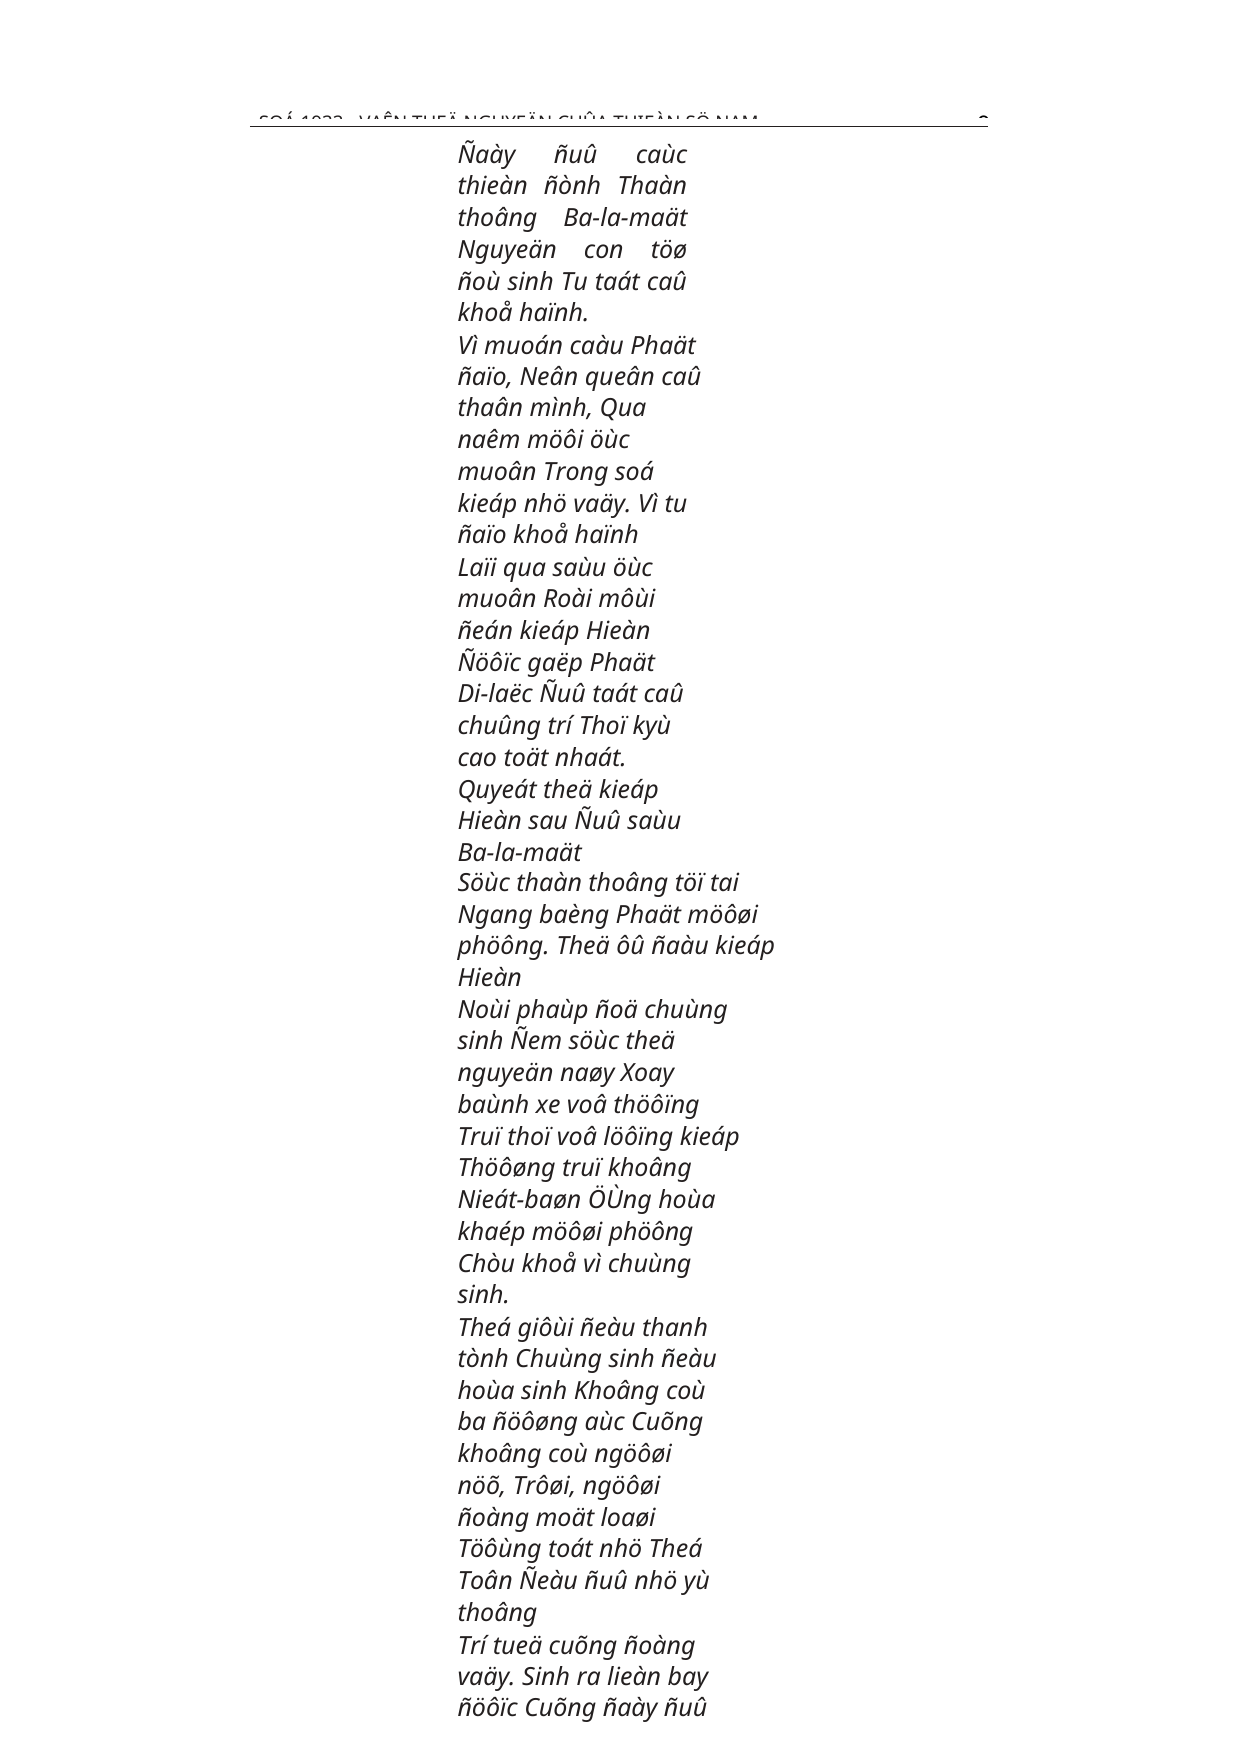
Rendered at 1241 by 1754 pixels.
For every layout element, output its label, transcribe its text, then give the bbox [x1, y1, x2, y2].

text Söùc thaàn thoâng töï tai [457, 869, 1092, 898]
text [457, 1629, 716, 1724]
text Laïi qua saùu öùc muoân Roài môùi ñeán kieáp Hieàn Ñöôïc gaëp Phaät Di-laëc Ñuû taát caû chuûng trí Thoï kyù cao toät nhaát. [457, 551, 689, 773]
text Ngang baèng Phaät möôøi phöông. Theä ôû ñaàu kieáp Hieàn [457, 898, 784, 993]
text Vì muoán caàu Phaät ñaïo, Neân queân caû thaân mình, Qua naêm möôi öùc muoân Trong soá kieáp nhö vaäy. Vì tu ñaïo khoå haïnh [457, 329, 703, 551]
text Quyeát theä kieáp Hieàn sau Ñuû saùu Ba-la-maät [457, 773, 706, 869]
text Noùi phaùp ñoä chuùng sinh Ñem söùc theä nguyeän naøy Xoay baùnh xe voâ thöôïng Truï thoï voâ löôïng kieáp Thöôøng truï khoâng Nieát-baøn ÖÙng hoùa khaép möôøi phöông Chòu khoå vì chuùng sinh. [457, 993, 742, 1311]
text Ñaày ñuû caùc thieàn ñònh Thaàn thoâng Ba-la-maät Nguyeän con töø ñoù sinh Tu taát caû khoå haïnh. [457, 138, 687, 329]
text Theá giôùi ñeàu thanh tònh Chuùng sinh ñeàu hoùa sinh Khoâng coù ba ñöôøng aùc Cuõng khoâng coù ngöôøi nöõ, Trôøi, ngöôøi ñoàng moät loaøi Töôùng toát nhö Theá Toân Ñeàu ñuû nhö yù thoâng [457, 1311, 724, 1629]
